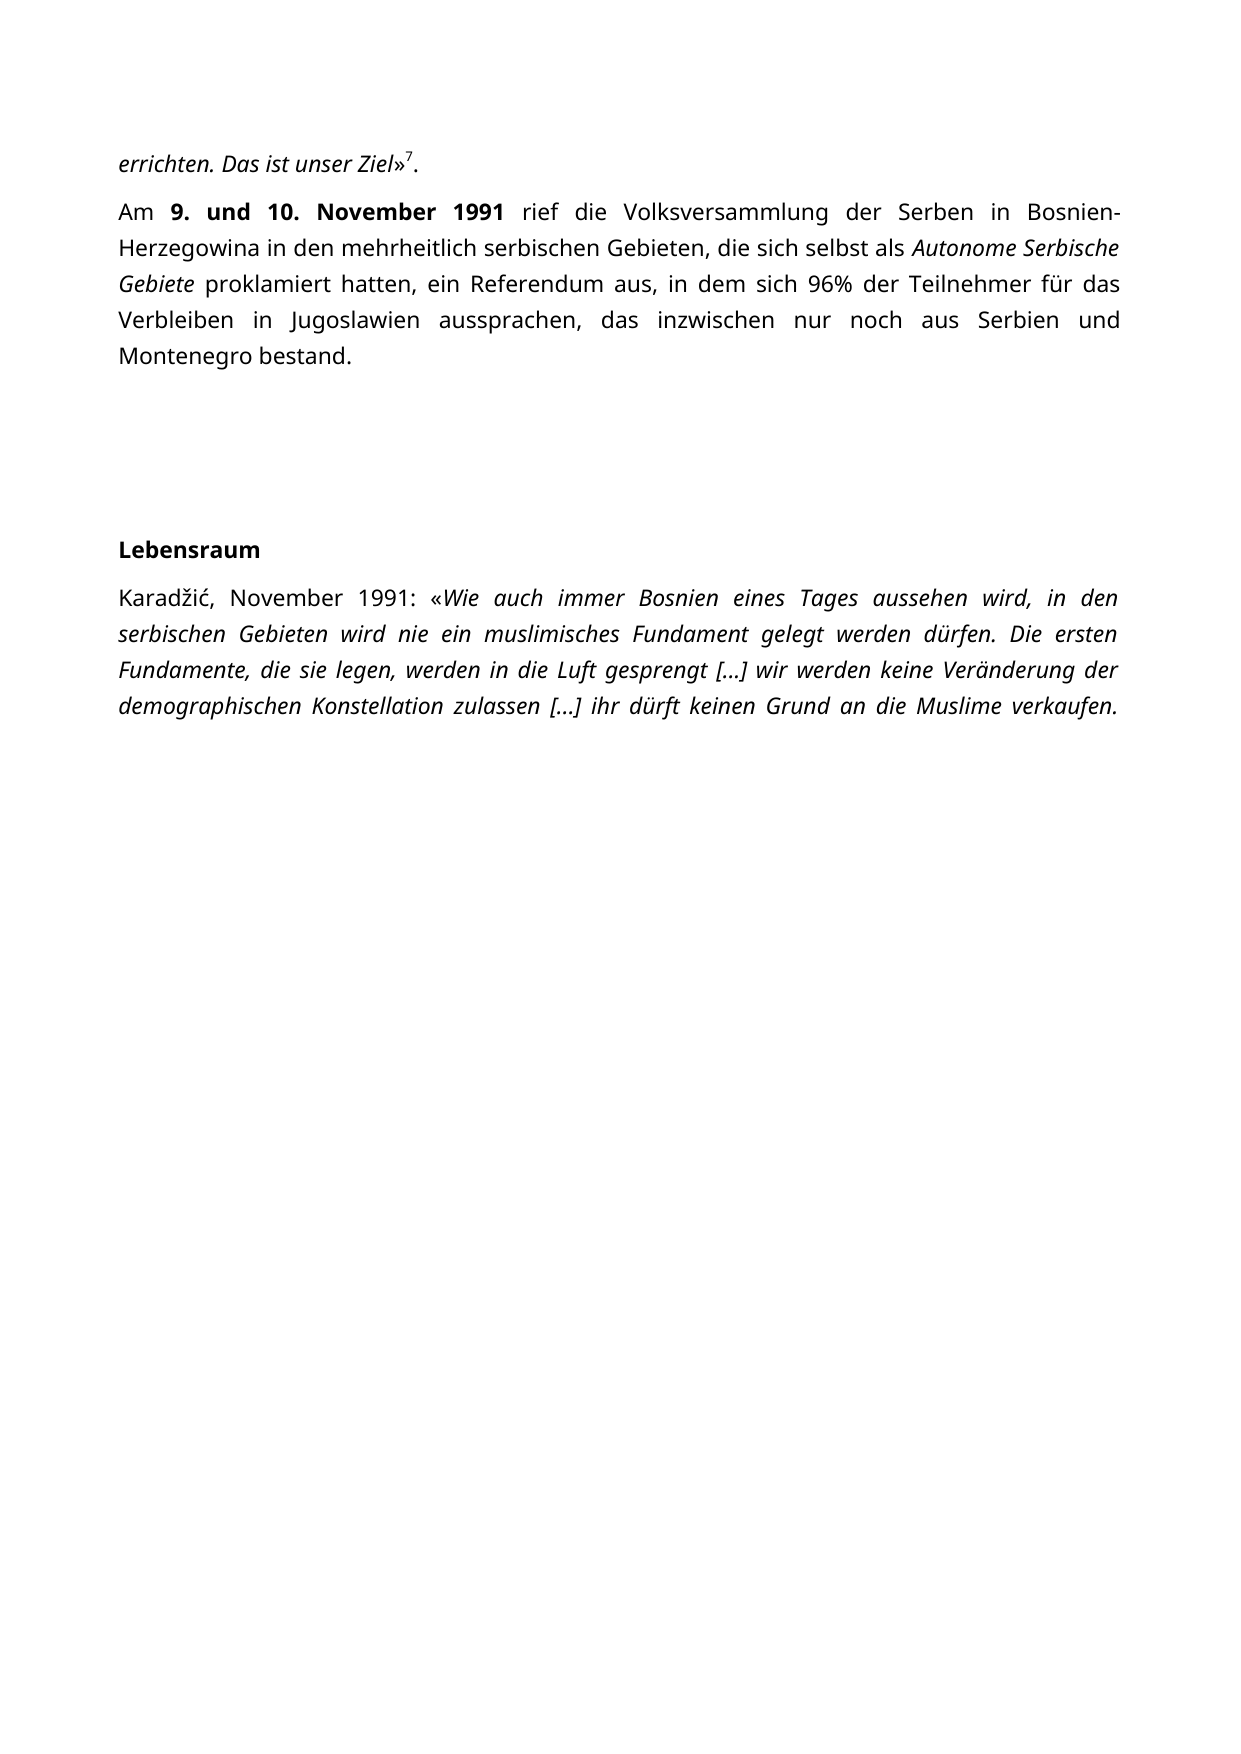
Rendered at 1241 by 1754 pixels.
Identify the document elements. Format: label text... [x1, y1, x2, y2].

text Lebensraum [118, 533, 1122, 565]
text Karadžić, November 1991: «Wie auch immer Bosnien eines Tages aussehen wird, in den serbischen Gebieten wird nie ein muslimisches Fundament gelegt werden dürfen. Die ersten Fundamente, die sie legen, werden in die Luft gesprengt [...] wir werden keine Veränderung der demographischen Konstellation zulassen [...] ihr dürft keinen Grund an die Muslime verkaufen. Dies ist ein Kampf bis zum Ende, ein Kampf für den Lebensraum». [118, 582, 1122, 721]
text Am 9. und 10. November 1991 rief die Volksversammlung der Serben in Bosnien-Herzegowina in den mehrheitlich serbischen Gebieten, die sich selbst als Autonome Serbische Gebiete proklamiert hatten, ein Referendum aus, in dem sich 96% der Teilnehmer für das Verbleiben in Jugoslawien aussprachen, das inzwischen nur noch aus Serbien und Montenegro bestand. [118, 196, 1122, 371]
text Karadžić, Oktober 1991: «Es gibt nicht die geringste Voraussetzung dafür, dass die Serben in einem Staat mit den Muslims zusammenleben [...] wir haben bereits eine de-facto-Situation eingeleitet [...] wir werden in den serbischen Gebieten Bosnien-Herzegowinas unsere volle Autorität errichten. Das ist unser Ziel». [118, 148, 1122, 179]
